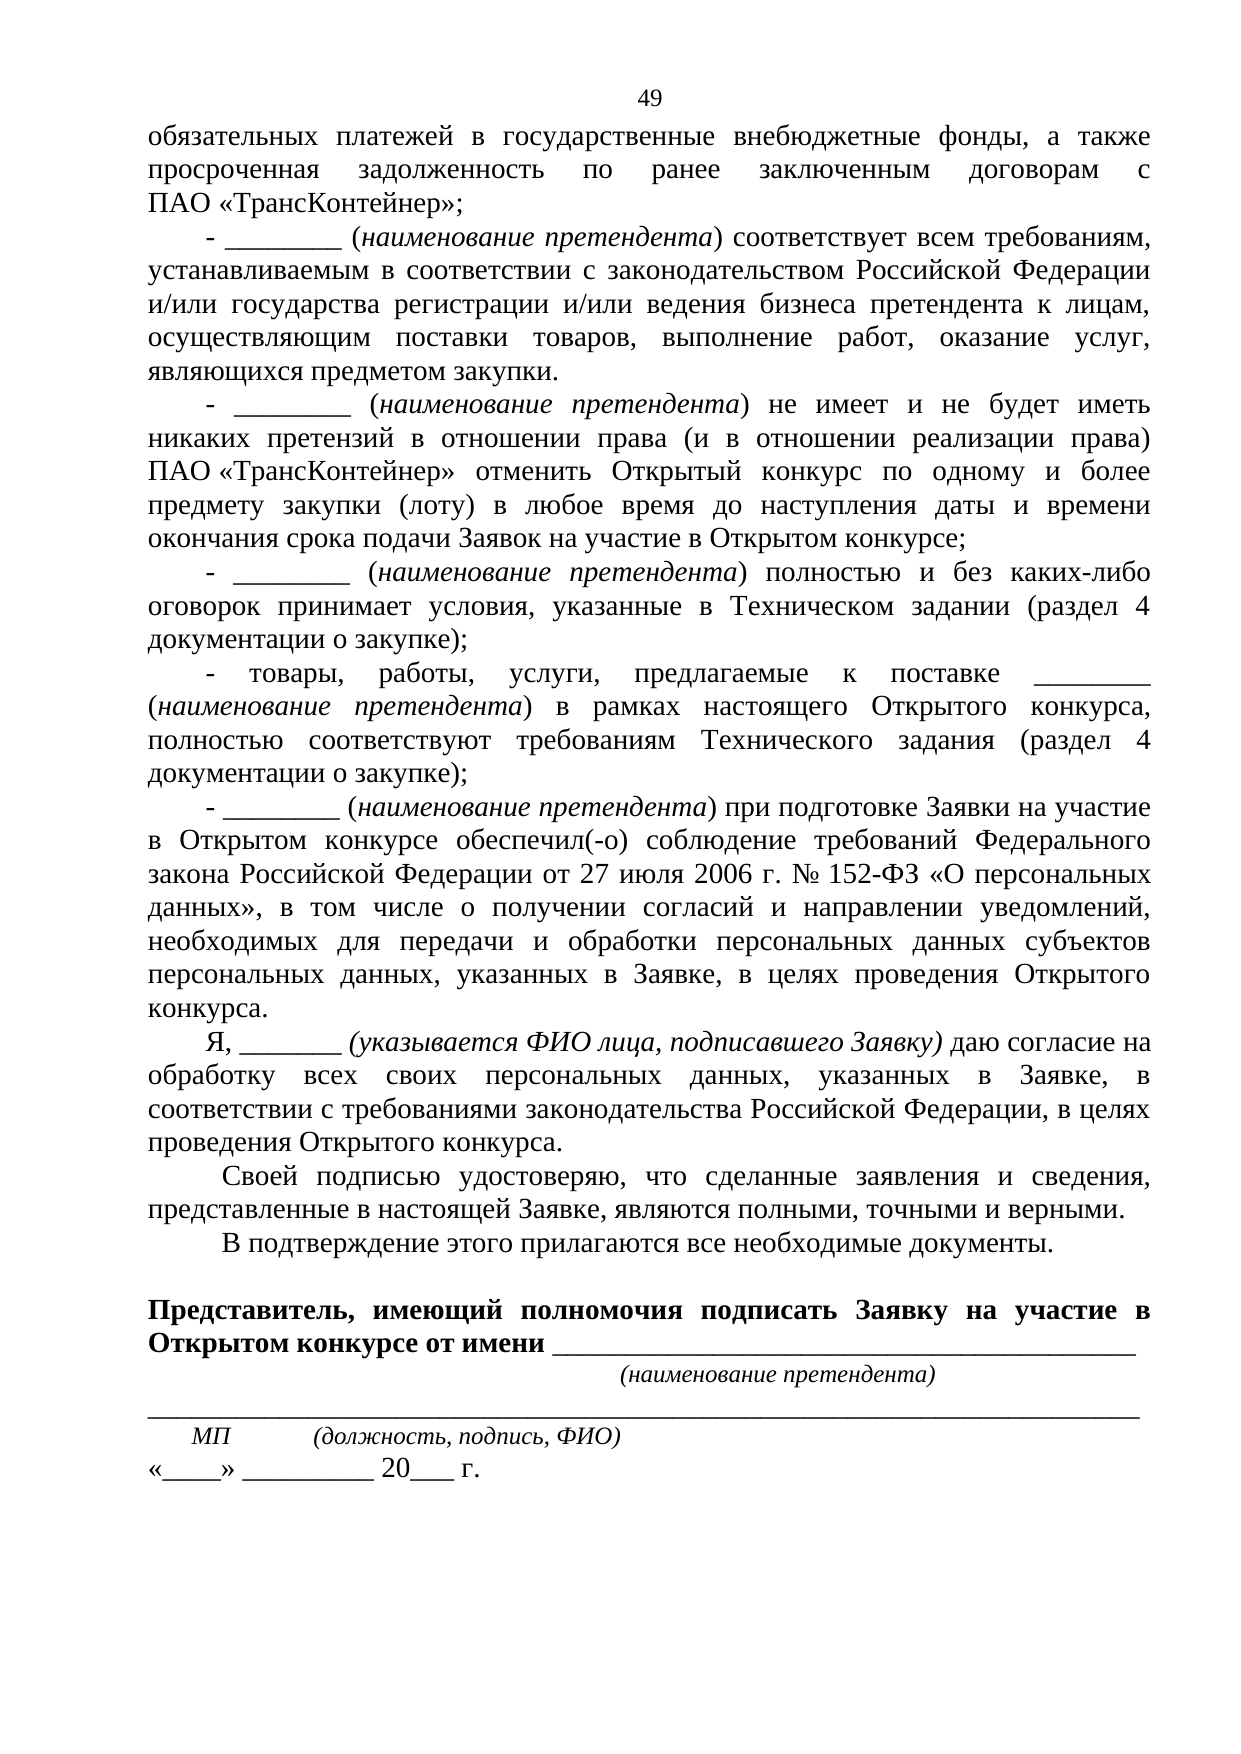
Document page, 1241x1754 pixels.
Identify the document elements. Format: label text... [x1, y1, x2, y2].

text - товары, работы, услуги, предлагаемые к поставке ________ (наименование претендента) в рамках настоящего Открытого конкурса, полностью соответствуют требованиям Технического задания (раздел 4 документации о закупке); [148, 655, 1152, 789]
text Представитель, имеющий полномочия подписать Заявку на участие в Открытом конкурсе от имени ________________________________________ [148, 1292, 1152, 1359]
text Своей подписью удостоверяю, что сделанные заявления и сведения, представленные в настоящей Заявке, являются полными, точными и верными. [148, 1158, 1152, 1225]
text - ________ (наименование претендента) при подготовке Заявки на участие в Открытом конкурсе обеспечил(-о) соблюдение требований Федерального закона Российской Федерации от 27 июля 2006 г. № 152-ФЗ «О персональных данных», в том числе о получении согласий и направлении уведомлений, необходимых для передачи и обработки персональных данных субъектов персональных данных, указанных в Заявке, в целях проведения Открытого конкурса. [148, 789, 1152, 1024]
text В подтверждение этого прилагаются все необходимые документы. [148, 1225, 1152, 1258]
text - ________ (наименование претендента) соответствует всем требованиям, устанавливаемым в соответствии с законодательством Российской Федерации и/или государства регистрации и/или ведения бизнеса претендента к лицам, осуществляющим поставки товаров, выполнение работ, оказание услуг, являющихся предметом закупки. [148, 219, 1152, 386]
text «____» _________ 20___ г. [148, 1450, 1152, 1484]
text - ________ (наименование претендента) полностью и без каких-либо оговорок принимает условия, указанные в Техническом задании (раздел 4 документации о закупке); [148, 554, 1152, 655]
text ____________________________________________________________________ [148, 1388, 1152, 1421]
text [148, 118, 1152, 219]
text (наименование претендента) [148, 1359, 1152, 1388]
text - ________ (наименование претендента) не имеет и не будет иметь никаких претензий в отношении права (и в отношении реализации права) ПАО «ТрансКонтейнер» отменить Открытый конкурс по одному и более предмету закупки (лоту) в любое время до наступления даты и времени окончания срока подачи Заявок на участие в Открытом конкурсе; [148, 386, 1152, 554]
text МП (должность, подпись, ФИО) [148, 1421, 1152, 1450]
text Я, _______ (указывается ФИО лица, подписавшего Заявку) даю согласие на обработку всех своих персональных данных, указанных в Заявке, в соответствии с требованиями законодательства Российской Федерации, в целях проведения Открытого конкурса. [148, 1024, 1152, 1158]
